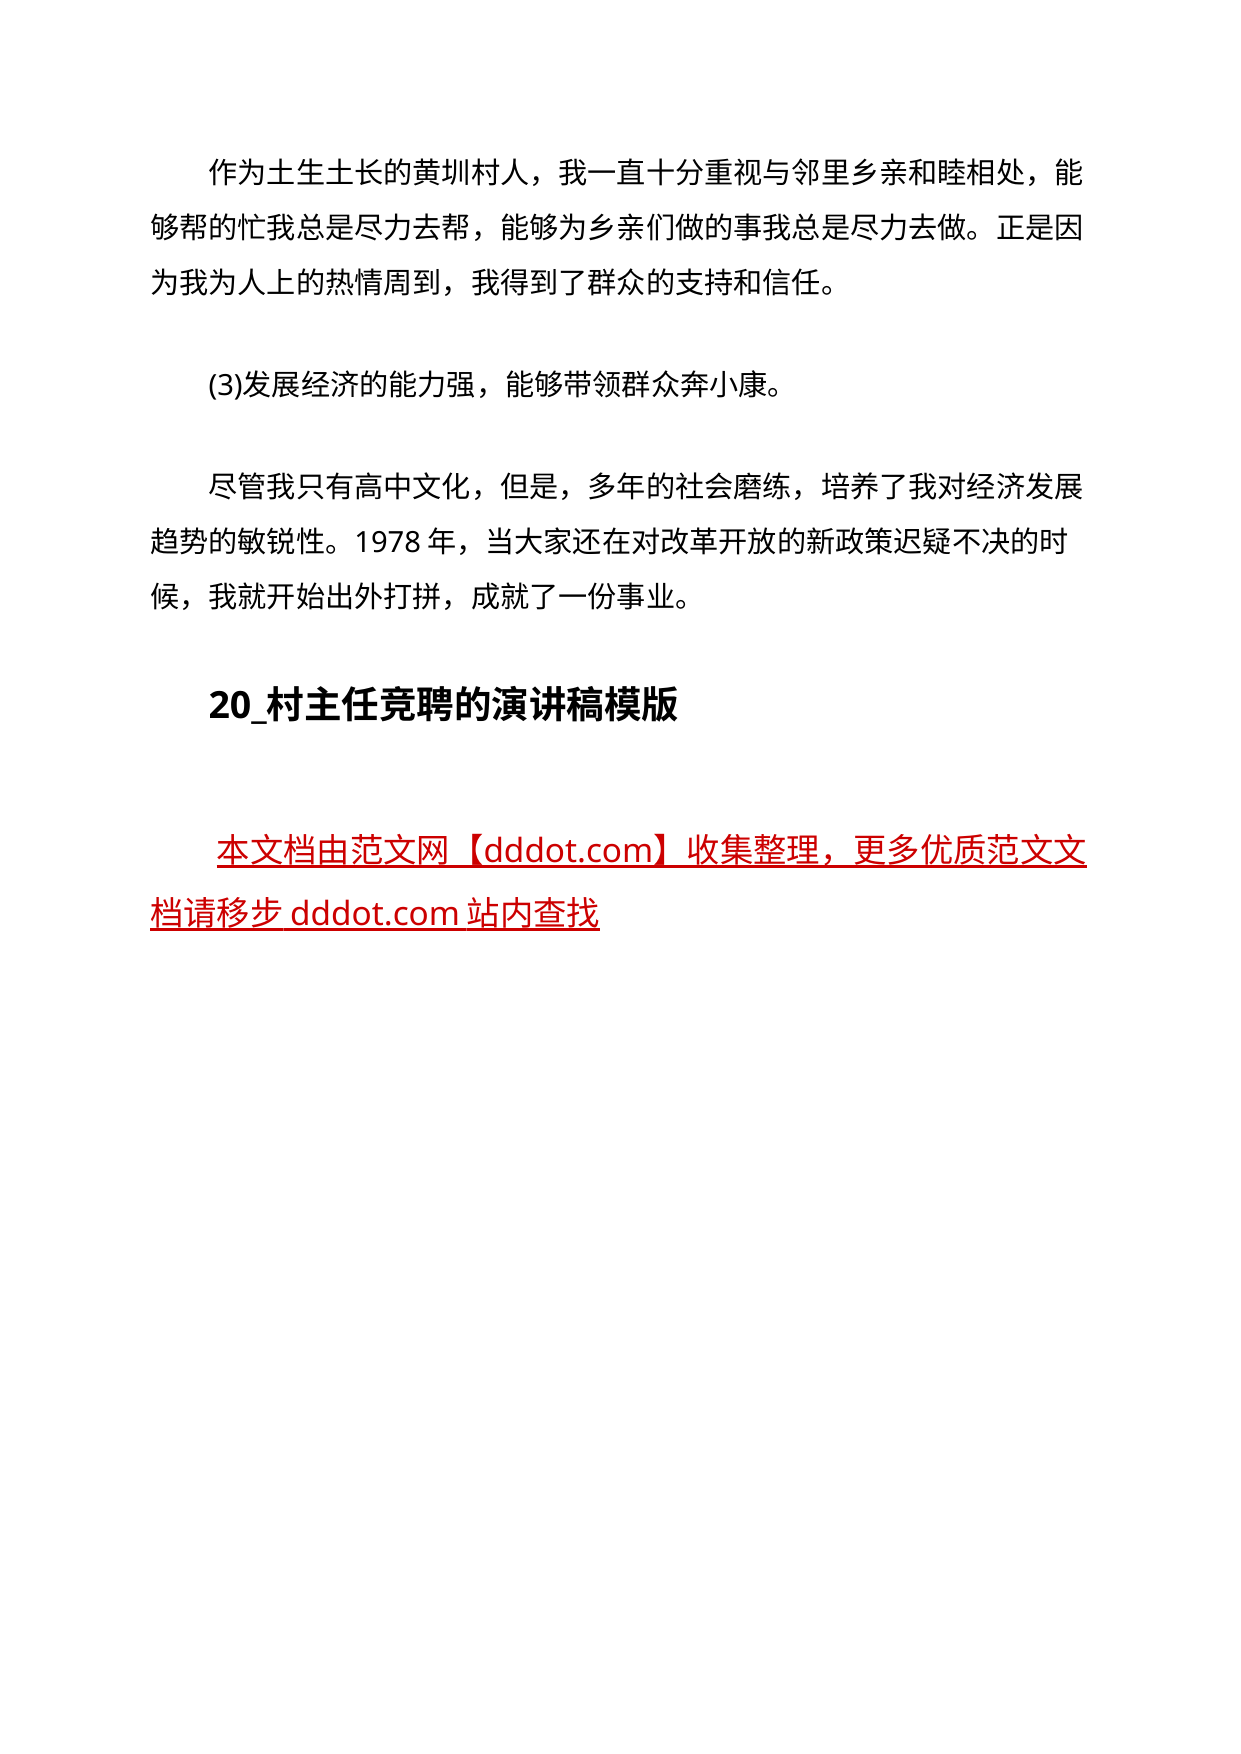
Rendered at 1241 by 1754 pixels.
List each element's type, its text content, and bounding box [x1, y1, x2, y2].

text 作为土生土长的黄圳村人，我一直十分重视与邻里乡亲和睦相处，能够帮的忙我总是尽力去帮，能够为乡亲们做的事我总是尽力去做。正是因为我为人上的热情周到，我得到了群众的支持和信任。 [150, 150, 1090, 302]
text (3)发展经济的能力强，能够带领群众奔小康。 [150, 362, 1090, 404]
text 本文档由范文网【dddot.com】收集整理，更多优质范文文档请移步dddot.com站内查找 [150, 824, 1090, 935]
text 20_村主任竞聘的演讲稿模版 [150, 675, 1090, 730]
text 尽管我只有高中文化，但是，多年的社会磨练，培养了我对经济发展趋势的敏锐性。1978年，当大家还在对改革开放的新政策迟疑不决的时候，我就开始出外打拼，成就了一份事业。 [150, 463, 1090, 616]
